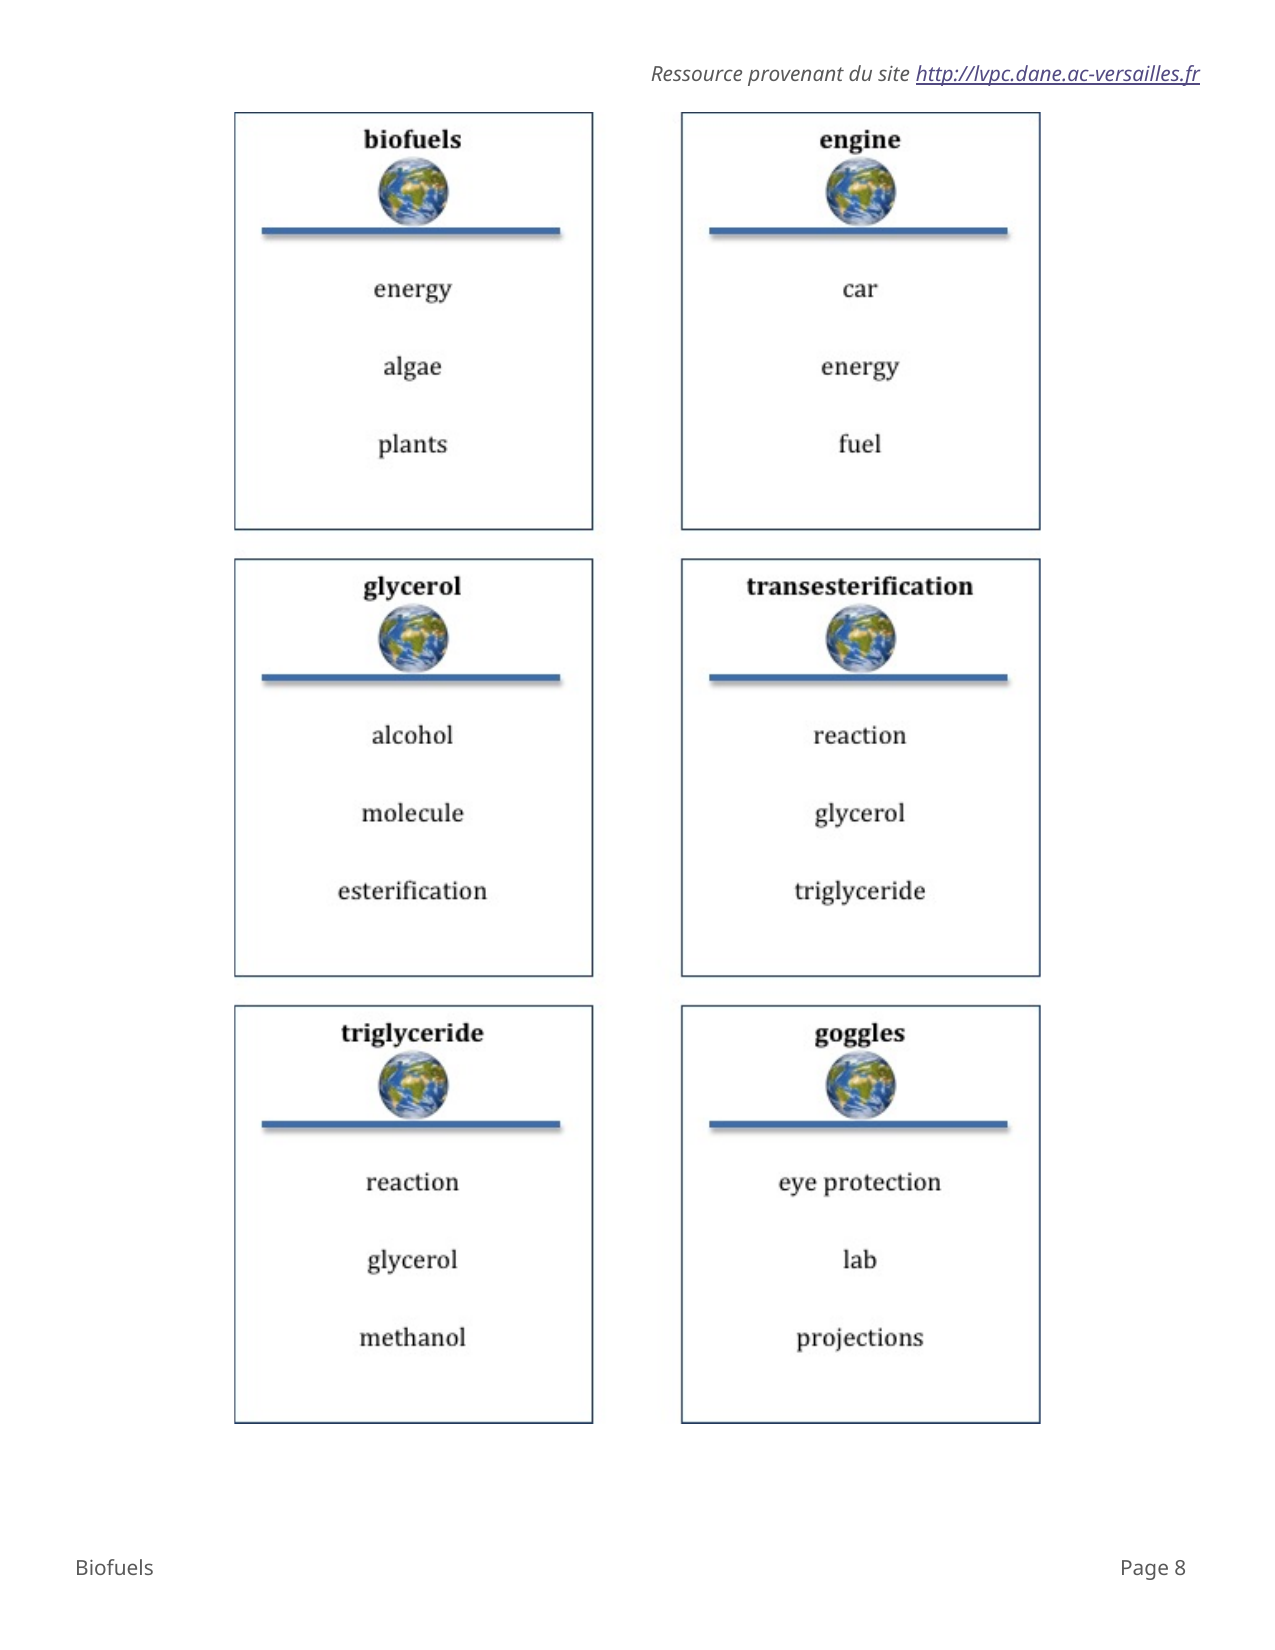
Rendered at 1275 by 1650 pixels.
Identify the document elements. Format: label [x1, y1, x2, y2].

picture [234, 112, 1041, 1424]
